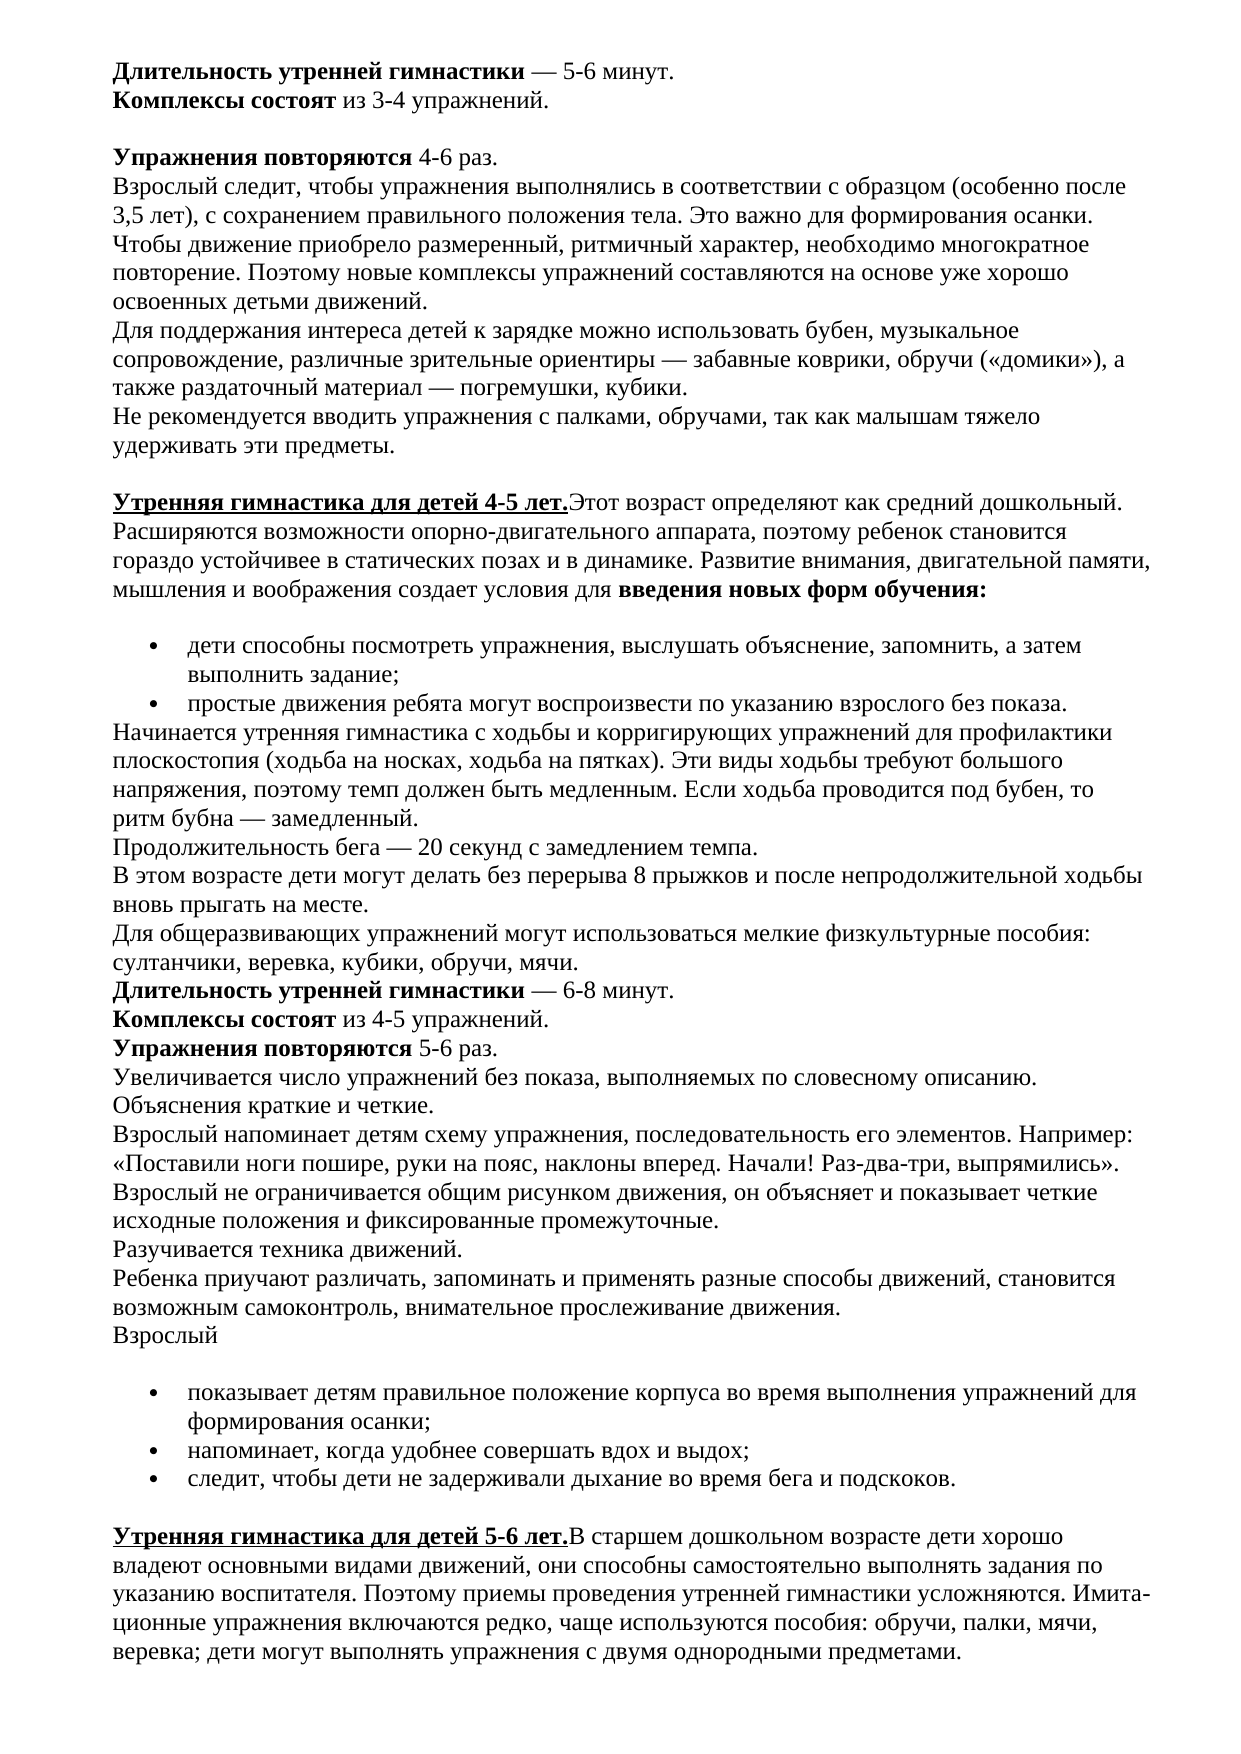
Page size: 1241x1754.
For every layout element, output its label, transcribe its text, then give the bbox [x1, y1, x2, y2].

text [112, 1521, 1152, 1665]
list следит, чтобы дети не задерживали дыхание во время бега и подскоков. [150, 1463, 1152, 1492]
list дети способны посмотреть упражнения, выслушать объяснение, запомнить, а затем выполнить задание; [150, 631, 1152, 688]
list показывает детям правильное положение корпуса во время выполнения упражнений для формирования осанки; [150, 1377, 1152, 1435]
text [112, 56, 1152, 631]
list напоминает, когда удобнее совершать вдох и выдох; [150, 1435, 1152, 1463]
text Начинается утренняя гимнастика с ходьбы и корригирующих упражнений для профилактики плоскостопия (ходьба на носках, ходьба на пятках). Эти виды ходьбы требуют большого напряжения, поэтому темп должен быть медленным. Если ходьба проводится под бубен, то ритм бубна — замедленный. Продолжительность бега — 20 секунд с замедлением темпа. В этом возрасте дети могут делать без перерыва 8 прыжков и после непродолжительной ходьбы вновь прыгать на месте. Для общеразвивающих упражнений могут использоваться мелкие физкультурные пособия: султанчики, веревка, кубики, обручи, мячи. Длительность утренней гимнастики — 6-8 минут. Комплексы состоят из 4-5 упражнений. Упражнения повторяются 5-6 раз. Увеличивается число упражнений без показа, выполняемых по словесному описанию. Объяснения краткие и четкие. Взрослый напоминает детям схему упражнения, последовательность его элементов. Например: «Поставили ноги пошире, руки на пояс, наклоны вперед. Начали! Раз-два-три, выпрямились». Взрослый не ограничивается общим рисунком движения, он объясняет и показывает четкие исходные положения и фиксированные промежуточные. Разучивается техника движений. Ребенка приучают различать, запоминать и применять разные способы движений, становится возможным самоконтроль, внимательное прослеживание движения. Взрослый [112, 717, 1152, 1377]
list простые движения ребята могут воспроизвести по указанию взрослого без показа. [150, 688, 1152, 717]
